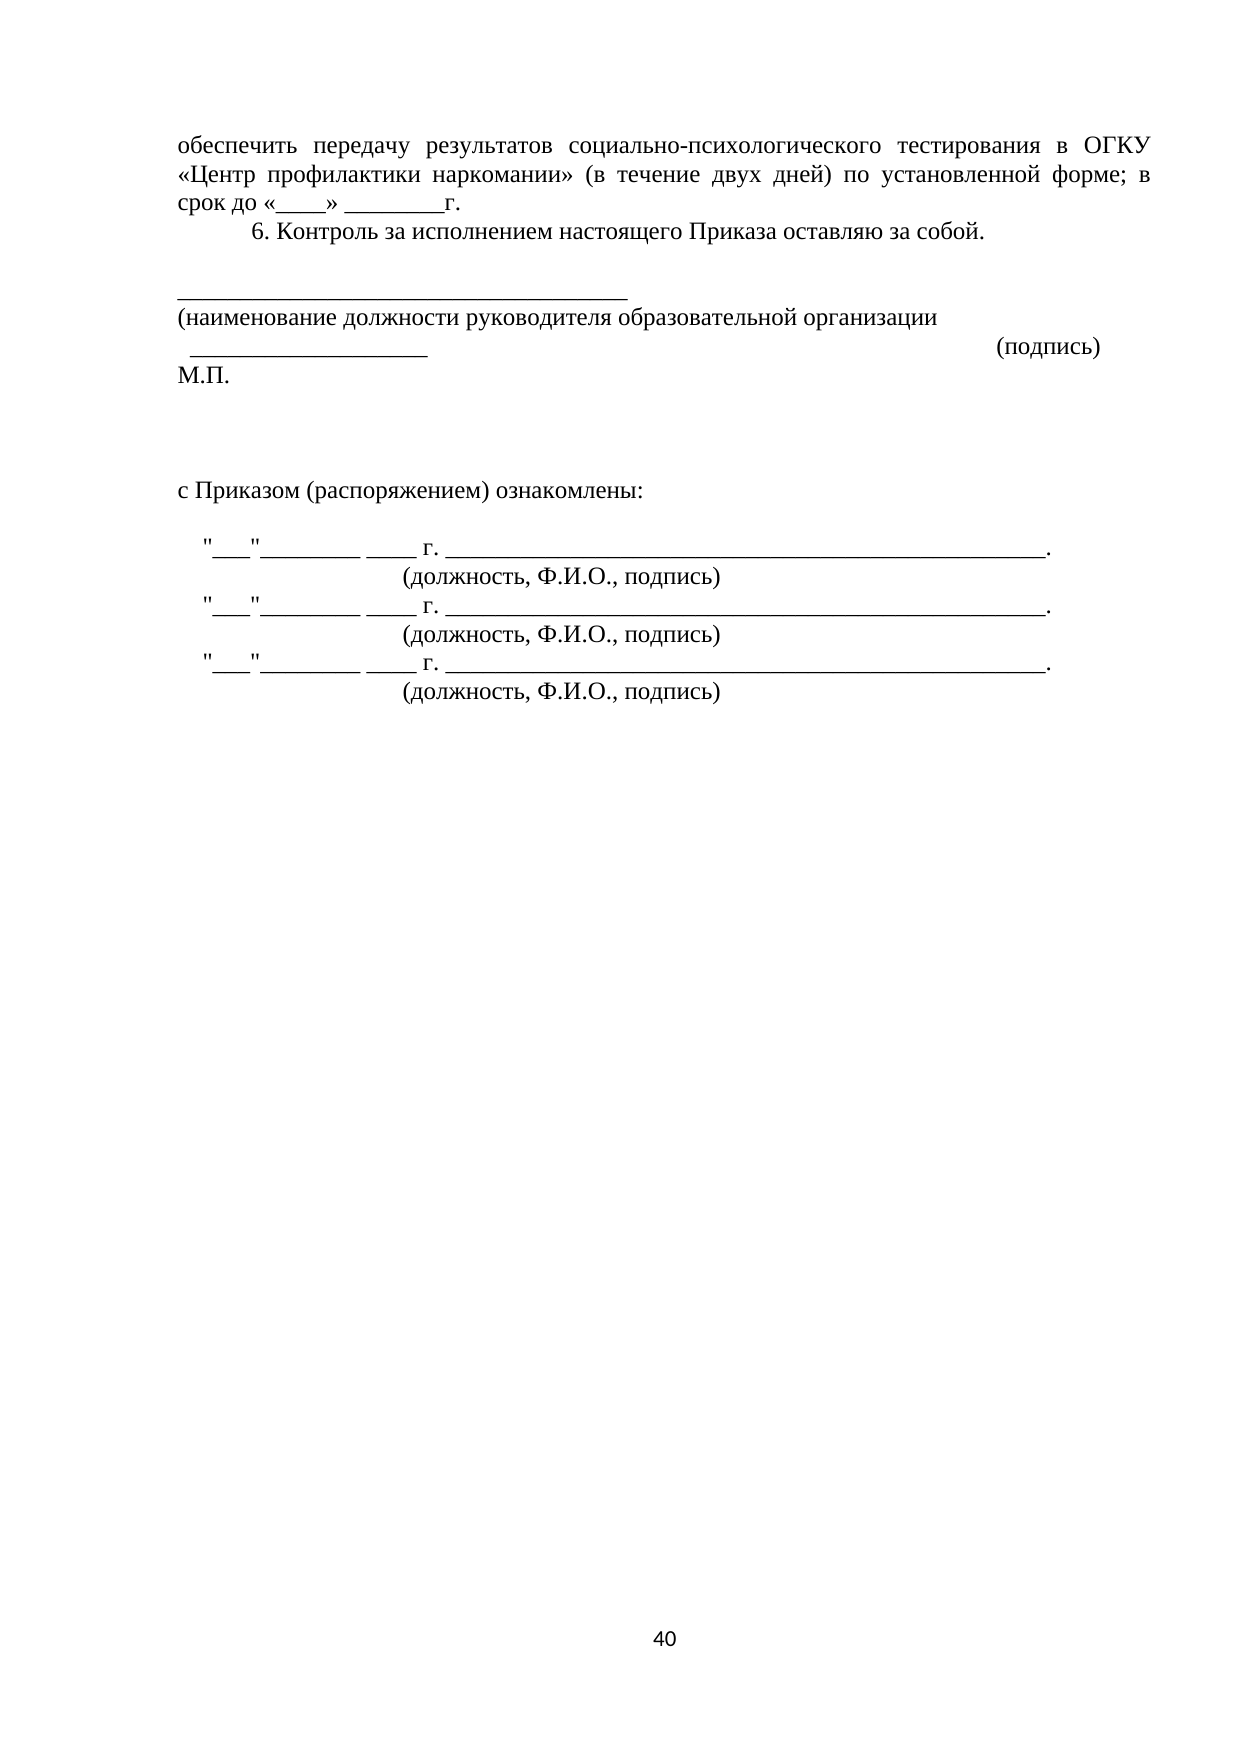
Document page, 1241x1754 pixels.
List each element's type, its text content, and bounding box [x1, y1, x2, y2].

text М.П. [177, 360, 1152, 389]
text (должность, Ф.И.О., подпись) [177, 676, 1152, 705]
text "___"________ ____ г. ________________________________________________. [177, 590, 1152, 619]
text (должность, Ф.И.О., подпись) [177, 561, 1152, 590]
text ___________________ (подпись) [177, 331, 1152, 360]
text "___"________ ____ г. ________________________________________________. [177, 532, 1152, 561]
text "___"________ ____ г. ________________________________________________. [177, 647, 1152, 676]
text 6. Контроль за исполнением настоящего Приказа оставляю за собой. [177, 216, 1152, 245]
text с Приказом (распоряжением) ознакомлены: [177, 475, 1152, 504]
text (должность, Ф.И.О., подпись) [177, 619, 1152, 647]
text ____________________________________ [177, 274, 1152, 302]
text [177, 130, 1152, 216]
text (наименование должности руководителя образовательной организации [177, 302, 1152, 331]
